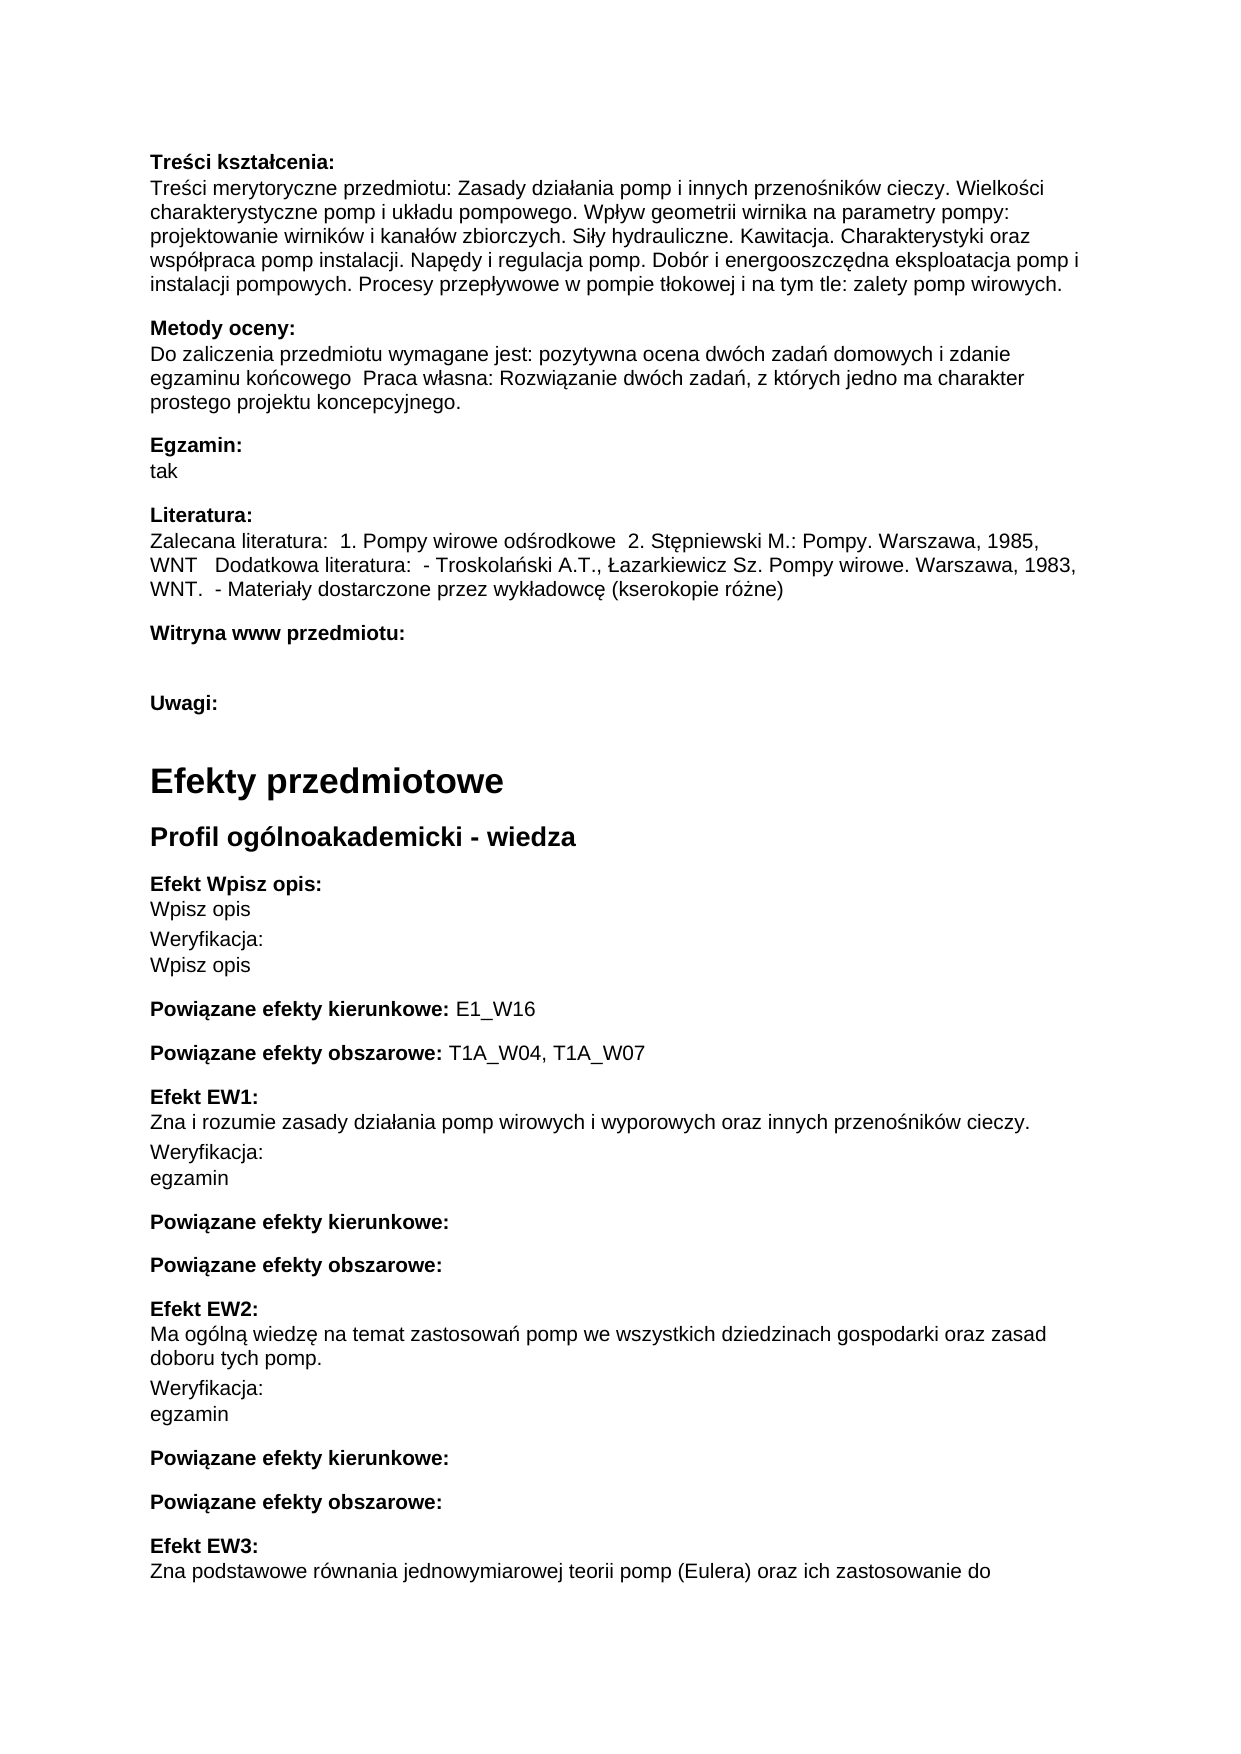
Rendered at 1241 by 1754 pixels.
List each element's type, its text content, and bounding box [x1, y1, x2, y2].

text Ma ogólną wiedzę na temat zastosowań pomp we wszystkich dziedzinach gospodarki oraz zasad doboru tych pomp. [150, 1322, 1090, 1370]
text Metody oceny: [150, 316, 1090, 339]
text Treści kształcenia: [150, 150, 1090, 174]
text Powiązane efekty kierunkowe: [150, 1209, 1090, 1233]
subtitle Efekty przedmiotowe [150, 760, 1090, 801]
text Weryfikacja: [150, 1140, 1090, 1164]
text Zna i rozumie zasady działania pomp wirowych i wyporowych oraz innych przenośników cieczy. [150, 1109, 1090, 1133]
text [150, 1558, 1090, 1582]
text Weryfikacja: [150, 1376, 1090, 1400]
text egzamin [150, 1402, 1090, 1426]
text egzamin [150, 1166, 1090, 1190]
text Efekt EW3: [150, 1533, 1090, 1557]
text Zalecana literatura: 1. Pompy wirowe odśrodkowe 2. Stępniewski M.: Pompy. Warszawa, 1985, WNT Dodatkowa literatura: - Troskolański A.T., Łazarkiewicz Sz. Pompy wirowe. Warszawa, 1983, WNT. - Materiały dostarczone przez wykładowcę (kserokopie różne) [150, 529, 1090, 601]
text Powiązane efekty obszarowe: T1A_W04, T1A_W07 [150, 1041, 1090, 1065]
text Uwagi: [150, 691, 1090, 714]
text tak [150, 459, 1090, 483]
text Efekt Wpisz opis: [150, 872, 1090, 896]
text Weryfikacja: [150, 927, 1090, 951]
text Powiązane efekty kierunkowe: E1_W16 [150, 997, 1090, 1021]
text Wpisz opis [150, 953, 1090, 977]
text Do zaliczenia przedmiotu wymagane jest: pozytywna ocena dwóch zadań domowych i zdanie egzaminu końcowego Praca własna: Rozwiązanie dwóch zadań, z których jedno ma charakter prostego projektu koncepcyjnego. [150, 342, 1090, 413]
text Efekt EW2: [150, 1297, 1090, 1321]
text Treści merytoryczne przedmiotu: Zasady działania pomp i innych przenośników cieczy. Wielkości charakterystyczne pomp i układu pompowego. Wpływ geometrii wirnika na parametry pompy: projektowanie wirników i kanałów zbiorczych. Siły hydrauliczne. Kawitacja. Charakterystyki oraz współpraca pomp instalacji. Napędy i regulacja pomp. Dobór i energooszczędna eksploatacja pomp i instalacji pompowych. Procesy przepływowe w pompie tłokowej i na tym tle: zalety pomp wirowych. [150, 176, 1090, 296]
text Powiązane efekty obszarowe: [150, 1490, 1090, 1514]
text Wpisz opis [150, 897, 1090, 921]
text Efekt EW1: [150, 1084, 1090, 1108]
text Witryna www przedmiotu: [150, 621, 1090, 645]
text Literatura: [150, 503, 1090, 527]
text Powiązane efekty obszarowe: [150, 1253, 1090, 1277]
text Egzamin: [150, 433, 1090, 457]
subtitle Profil ogólnoakademicki - wiedza [150, 821, 1090, 852]
text Powiązane efekty kierunkowe: [150, 1446, 1090, 1470]
